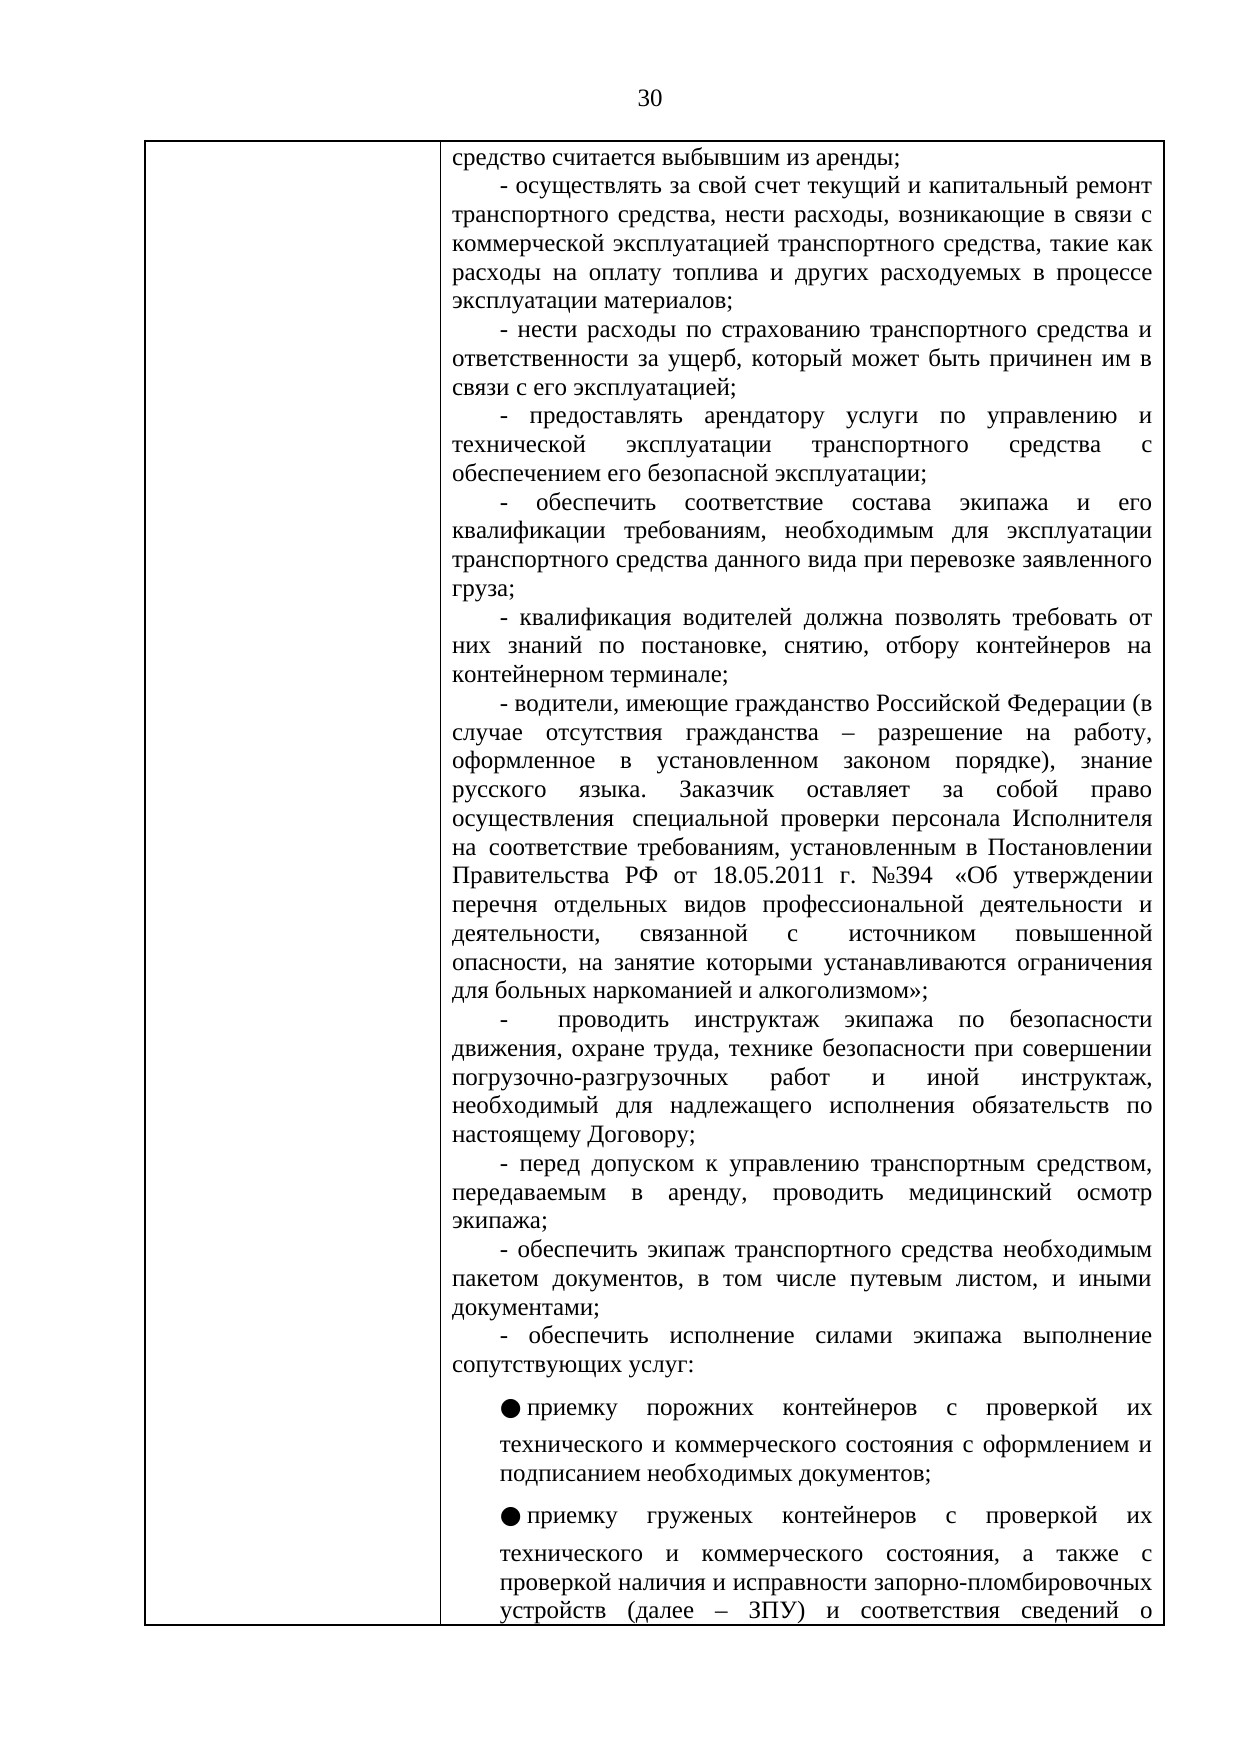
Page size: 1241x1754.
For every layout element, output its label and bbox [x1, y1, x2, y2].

table_cell [146, 142, 440, 1624]
table_cell [441, 142, 1163, 1624]
